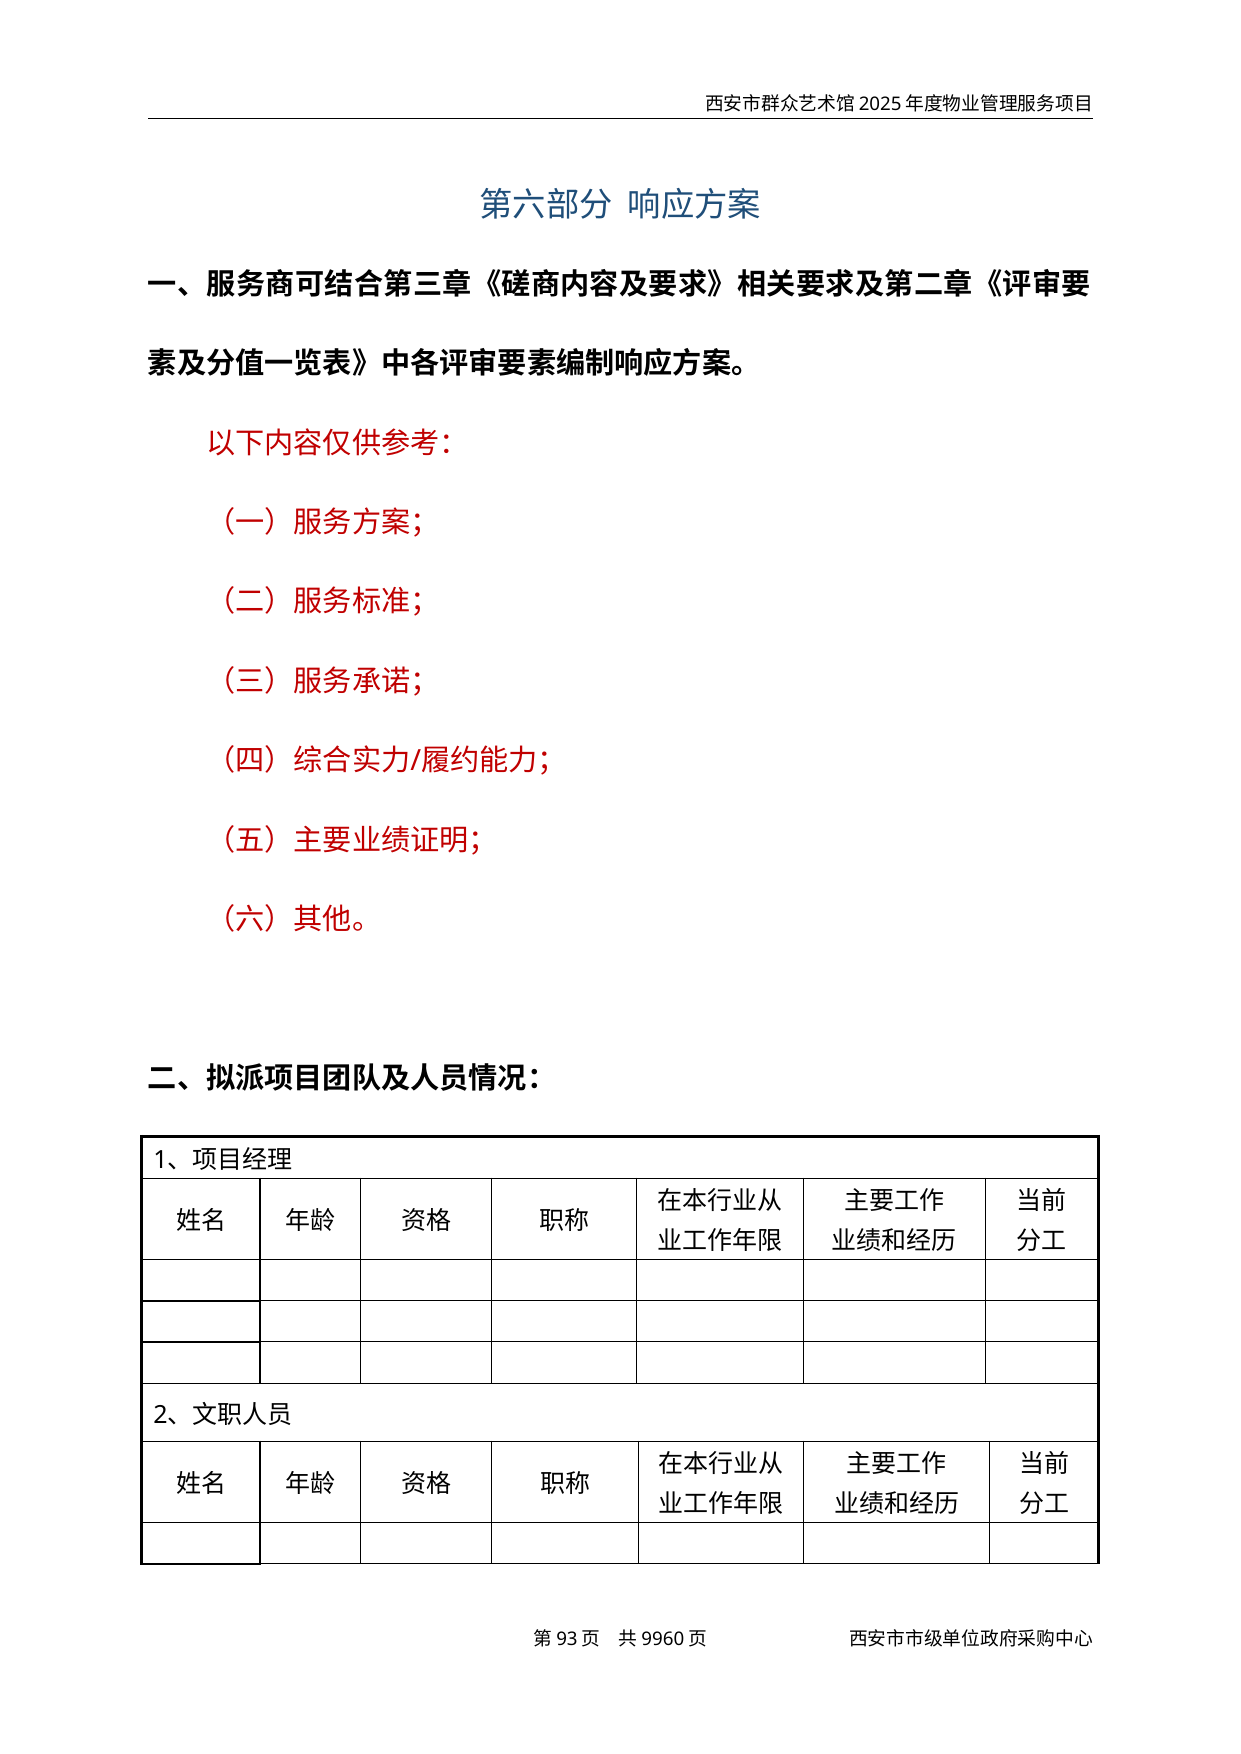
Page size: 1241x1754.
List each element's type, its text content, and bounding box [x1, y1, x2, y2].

table_cell [990, 1523, 1097, 1563]
table_cell [492, 1260, 636, 1300]
table_cell [361, 1260, 491, 1300]
table_cell 主要工作 业绩和经历 [804, 1179, 985, 1258]
table_header 1、项目经理 [143, 1138, 1097, 1178]
table_cell [361, 1301, 491, 1341]
table_cell [804, 1260, 985, 1300]
text （一）服务方案； [148, 480, 1093, 559]
text 一、服务商可结合第三章《磋商内容及要求》相关要求及第二章《评审要素及分值一览表》中各评审要素编制响应方案。 [148, 242, 1093, 401]
table_cell [637, 1301, 803, 1341]
table_cell 资格 [361, 1442, 491, 1522]
table_cell 职称 [492, 1442, 638, 1522]
text （三）服务承诺； [148, 639, 1093, 718]
table_cell [143, 1523, 259, 1563]
table_cell 资格 [361, 1179, 491, 1258]
table_cell [804, 1342, 985, 1383]
table_cell 年龄 [261, 1179, 360, 1258]
table_cell 当前 分工 [990, 1442, 1097, 1522]
table_cell [361, 1342, 491, 1383]
table_cell [261, 1260, 360, 1300]
table_cell 姓名 [143, 1179, 259, 1258]
table_cell [804, 1523, 989, 1563]
table_cell [143, 1343, 259, 1383]
table_cell 当前 分工 [986, 1179, 1097, 1258]
table_cell [492, 1342, 636, 1383]
table_cell [492, 1301, 636, 1341]
table_cell [361, 1523, 491, 1563]
table_cell [637, 1260, 803, 1300]
table_cell [986, 1301, 1097, 1341]
table_cell 职称 [492, 1179, 636, 1258]
text 第六部分 响应方案 [148, 163, 1093, 242]
text （六）其他。 [148, 877, 1093, 956]
table_cell [637, 1342, 803, 1383]
text （二）服务标准； [148, 559, 1093, 639]
table_cell 主要工作 业绩和经历 [804, 1442, 989, 1522]
table_cell 年龄 [261, 1442, 360, 1522]
table_cell [492, 1523, 638, 1563]
text （四）综合实力/履约能力； [148, 718, 1093, 798]
table_cell [261, 1523, 360, 1563]
table_cell [804, 1301, 985, 1341]
table_cell [986, 1342, 1097, 1383]
table_cell 在本行业从业工作年限 [637, 1179, 803, 1258]
table_cell [261, 1301, 360, 1341]
text 二、拟派项目团队及人员情况： [148, 1036, 1093, 1115]
table_cell [143, 1302, 259, 1341]
table_cell 在本行业从业工作年限 [639, 1442, 803, 1522]
table_cell [986, 1260, 1097, 1300]
text 以下内容仅供参考： [148, 401, 1093, 480]
table_cell [261, 1342, 360, 1383]
table_cell 姓名 [143, 1442, 259, 1522]
table_cell [639, 1523, 803, 1563]
text （五）主要业绩证明； [148, 798, 1093, 877]
table_cell 2、文职人员 [143, 1384, 1097, 1441]
table_cell [143, 1260, 259, 1300]
